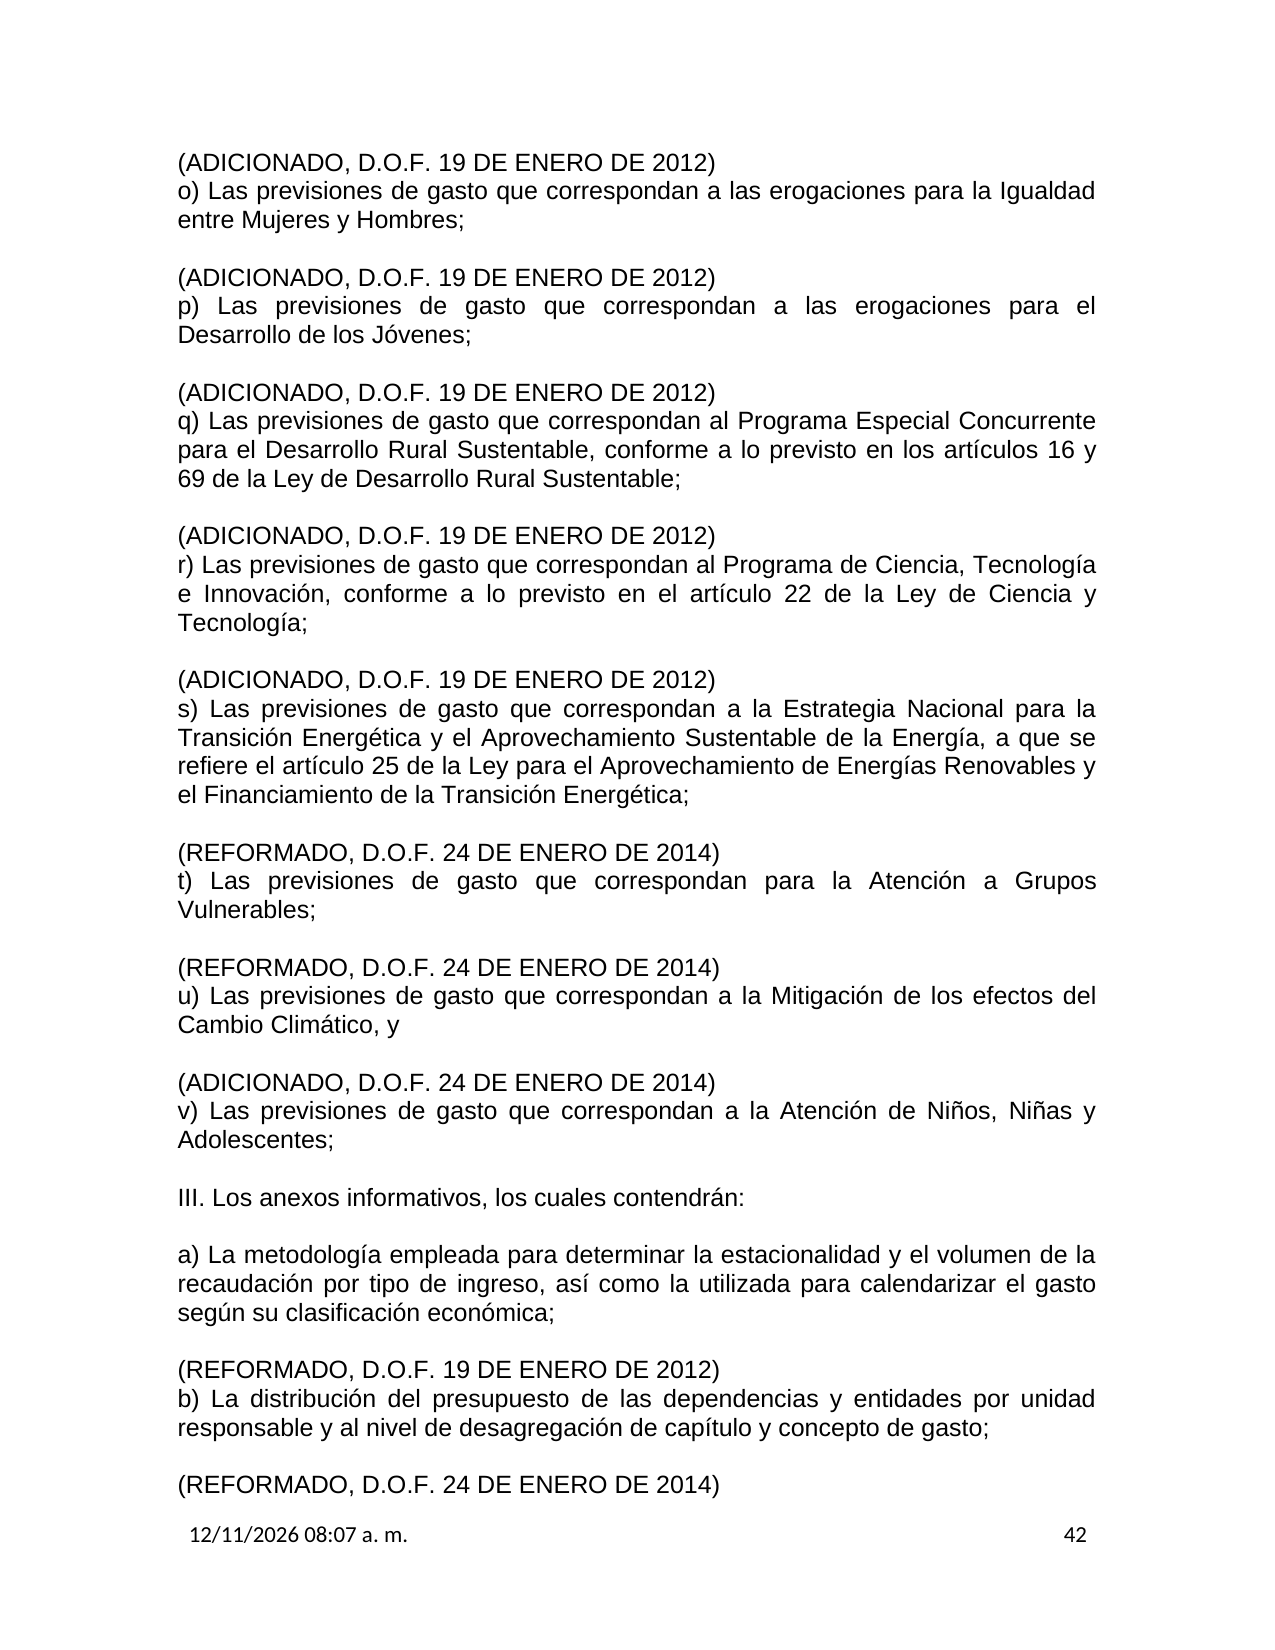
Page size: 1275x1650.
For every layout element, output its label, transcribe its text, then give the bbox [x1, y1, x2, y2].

text (REFORMADO, D.O.F. 24 DE ENERO DE 2014) [177, 1470, 1098, 1499]
text (ADICIONADO, D.O.F. 24 DE ENERO DE 2014) [177, 1068, 1098, 1096]
text v) Las previsiones de gasto que correspondan a la Atención de Niños, Niñas y Adolescentes; [177, 1096, 1098, 1154]
text (ADICIONADO, D.O.F. 19 DE ENERO DE 2012) [177, 665, 1098, 694]
text u) Las previsiones de gasto que correspondan a la Mitigación de los efectos del Cambio Climático, y [177, 981, 1098, 1039]
text a) La metodología empleada para determinar la estacionalidad y el volumen de la recaudación por tipo de ingreso, así como la utilizada para calendarizar el gasto según su clasificación económica; [177, 1240, 1098, 1326]
text o) Las previsiones de gasto que correspondan a las erogaciones para la Igualdad entre Mujeres y Hombres; [177, 176, 1098, 234]
text b) La distribución del presupuesto de las dependencias y entidades por unidad responsable y al nivel de desagregación de capítulo y concepto de gasto; [177, 1384, 1098, 1441]
text (REFORMADO, D.O.F. 19 DE ENERO DE 2012) [177, 1355, 1098, 1384]
text (ADICIONADO, D.O.F. 19 DE ENERO DE 2012) [177, 378, 1098, 406]
text s) Las previsiones de gasto que correspondan a la Estrategia Nacional para la Transición Energética y el Aprovechamiento Sustentable de la Energía, a que se refiere el artículo 25 de la Ley para el Aprovechamiento de Energías Renovables y el Financiamiento de la Transición Energética; [177, 694, 1098, 809]
text (REFORMADO, D.O.F. 24 DE ENERO DE 2014) [177, 953, 1098, 981]
text III. Los anexos informativos, los cuales contendrán: [177, 1183, 1098, 1211]
text p) Las previsiones de gasto que correspondan a las erogaciones para el Desarrollo de los Jóvenes; [177, 291, 1098, 349]
text (REFORMADO, D.O.F. 24 DE ENERO DE 2014) [177, 838, 1098, 866]
text (ADICIONADO, D.O.F. 19 DE ENERO DE 2012) [177, 521, 1098, 550]
text t) Las previsiones de gasto que correspondan para la Atención a Grupos Vulnerables; [177, 866, 1098, 924]
text q) Las previsiones de gasto que correspondan al Programa Especial Concurrente para el Desarrollo Rural Sustentable, conforme a lo previsto en los artículos 16 y 69 de la Ley de Desarrollo Rural Sustentable; [177, 406, 1098, 493]
text r) Las previsiones de gasto que correspondan al Programa de Ciencia, Tecnología e Innovación, conforme a lo previsto en el artículo 22 de la Ley de Ciencia y Tecnología; [177, 550, 1098, 636]
text (ADICIONADO, D.O.F. 19 DE ENERO DE 2012) [177, 263, 1098, 291]
text (ADICIONADO, D.O.F. 19 DE ENERO DE 2012) [177, 148, 1098, 176]
